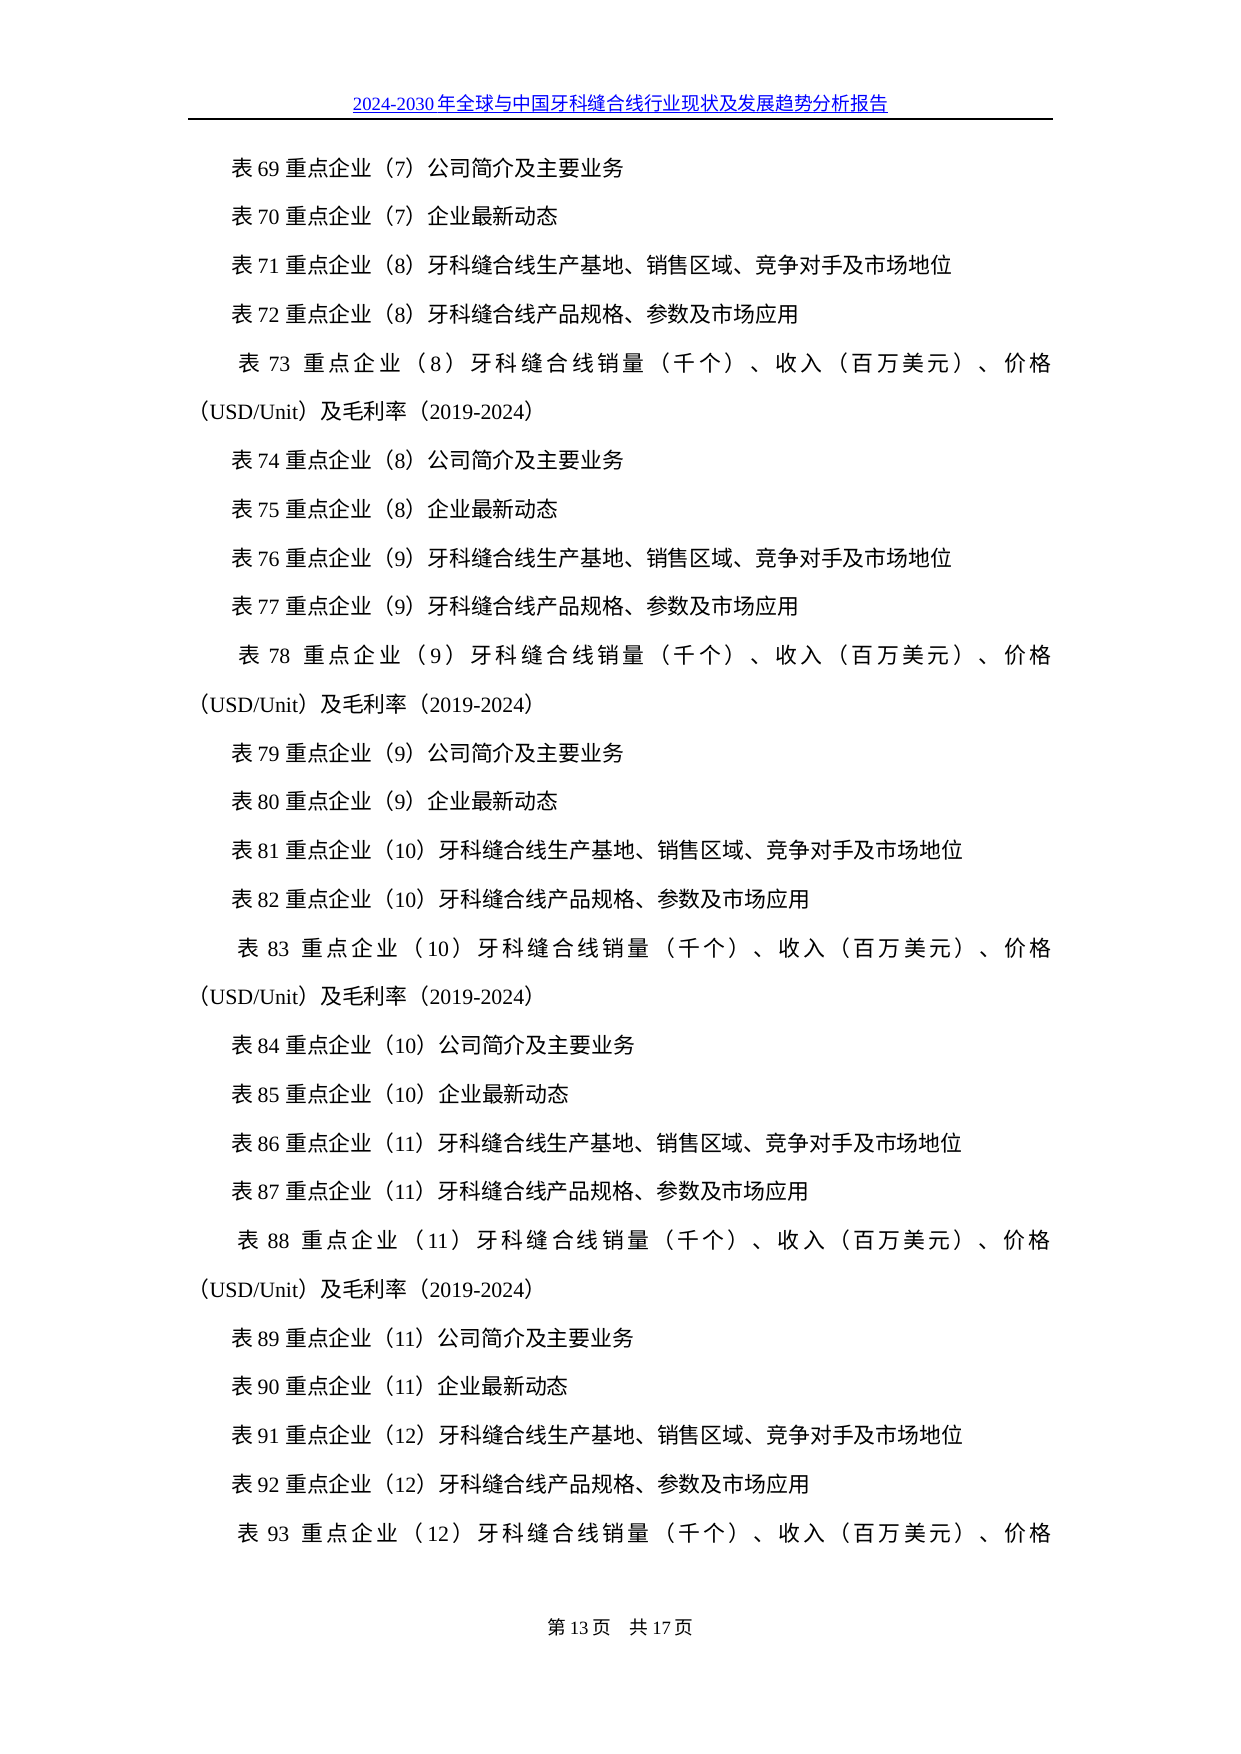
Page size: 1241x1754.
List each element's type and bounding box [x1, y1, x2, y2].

text [187, 150, 1053, 1548]
